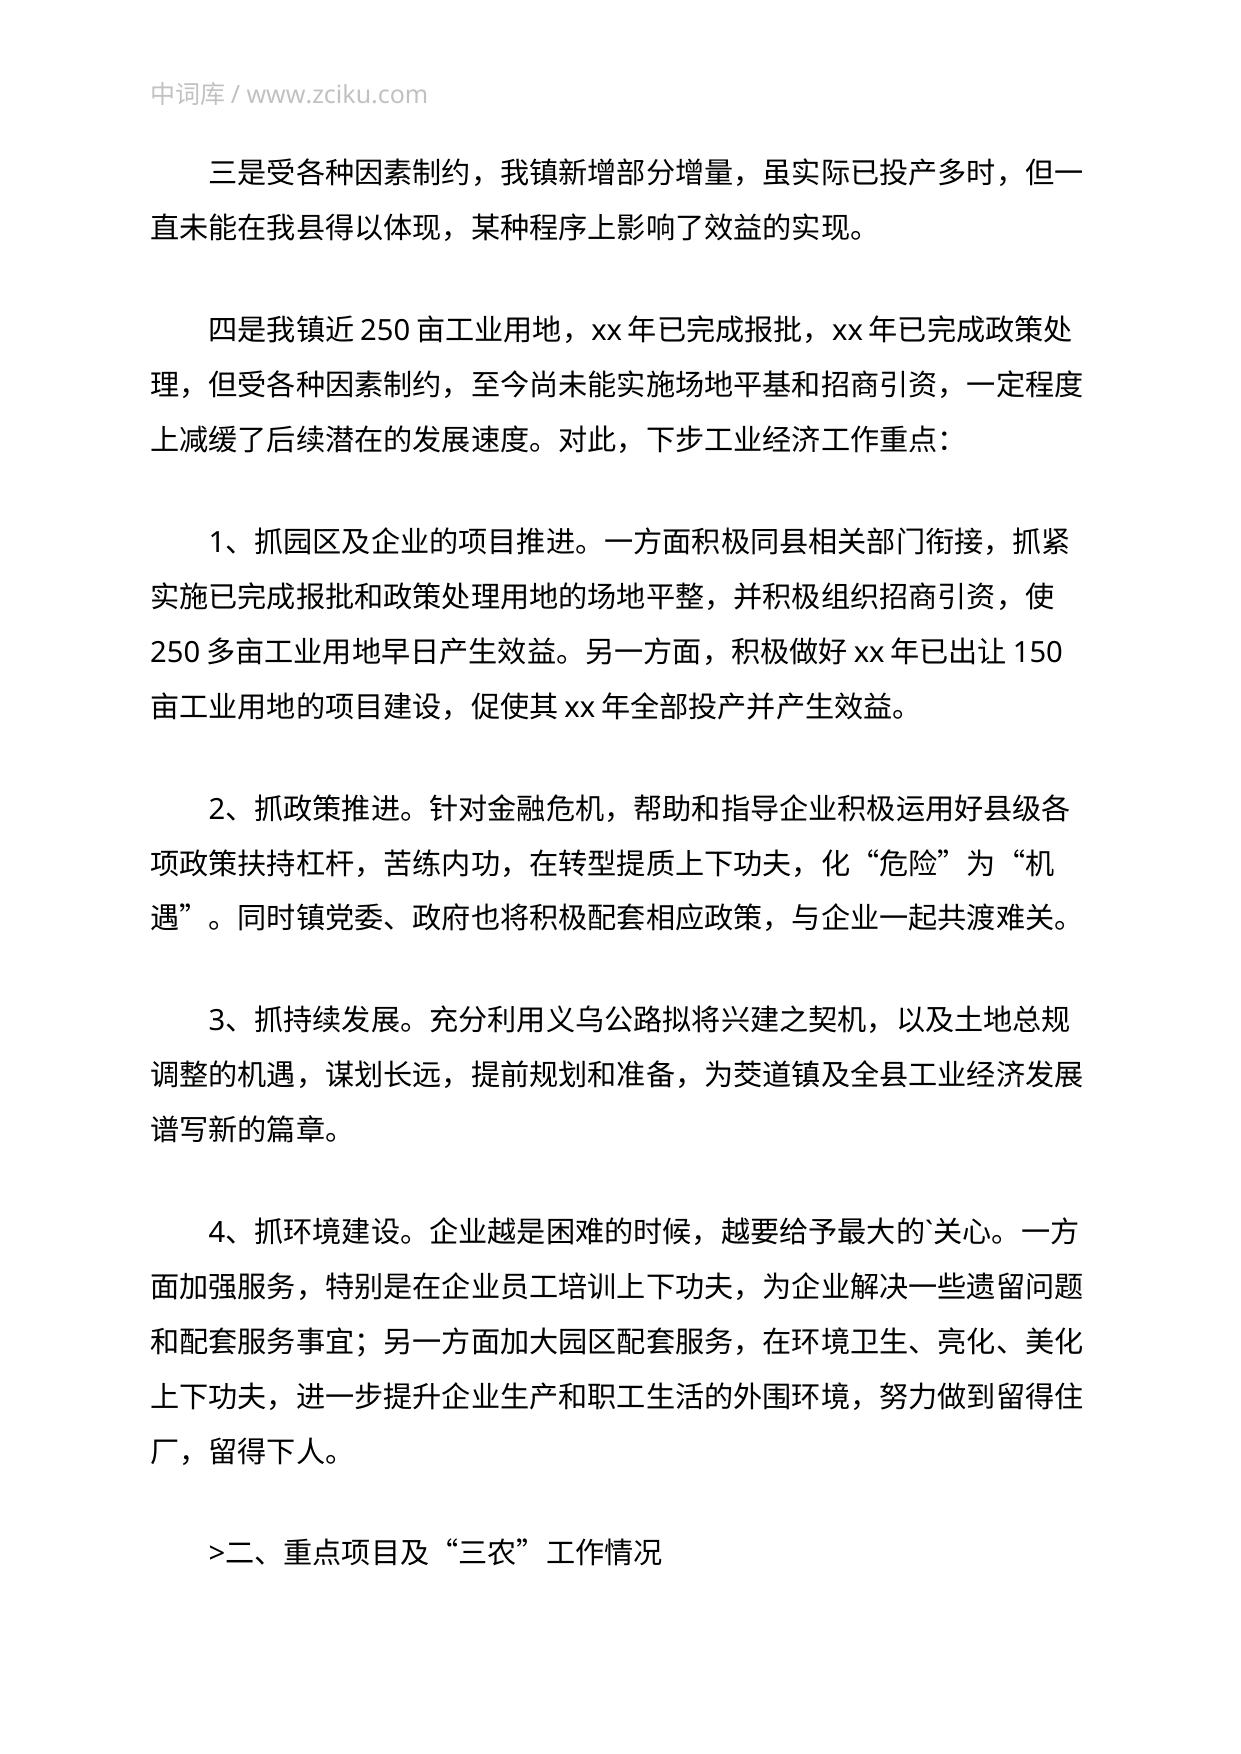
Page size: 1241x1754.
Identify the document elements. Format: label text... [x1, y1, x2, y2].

text 1、抓园区及企业的项目推进。一方面积极同县相关部门衔接，抓紧实施已完成报批和政策处理用地的场地平整，并积极组织招商引资，使250多亩工业用地早日产生效益。另一方面，积极做好xx年已出让150亩工业用地的项目建设，促使其xx年全部投产并产生效益。 [150, 518, 1090, 726]
text 2、抓政策推进。针对金融危机，帮助和指导企业积极运用好县级各项政策扶持杠杆，苦练内功，在转型提质上下功夫，化“危险”为“机遇”。同时镇党委、政府也将积极配套相应政策，与企业一起共渡难关。 [150, 785, 1090, 937]
text 4、抓环境建设。企业越是困难的时候，越要给予最大的`关心。一方面加强服务，特别是在企业员工培训上下功夫，为企业解决一些遗留问题和配套服务事宜；另一方面加大园区配套服务，在环境卫生、亮化、美化上下功夫，进一步提升企业生产和职工生活的外围环境，努力做到留得住厂，留得下人。 [150, 1208, 1090, 1471]
text 三是受各种因素制约，我镇新增部分增量，虽实际已投产多时，但一直未能在我县得以体现，某种程序上影响了效益的实现。 [150, 150, 1090, 247]
text 四是我镇近250亩工业用地，xx年已完成报批，xx年已完成政策处理，但受各种因素制约，至今尚未能实施场地平基和招商引资，一定程度上减缓了后续潜在的发展速度。对此，下步工业经济工作重点： [150, 307, 1090, 459]
text >二、重点项目及“三农”工作情况 [150, 1530, 1090, 1572]
text 3、抓持续发展。充分利用义乌公路拟将兴建之契机，以及土地总规调整的机遇，谋划长远，提前规划和准备，为茭道镇及全县工业经济发展谱写新的篇章。 [150, 997, 1090, 1149]
